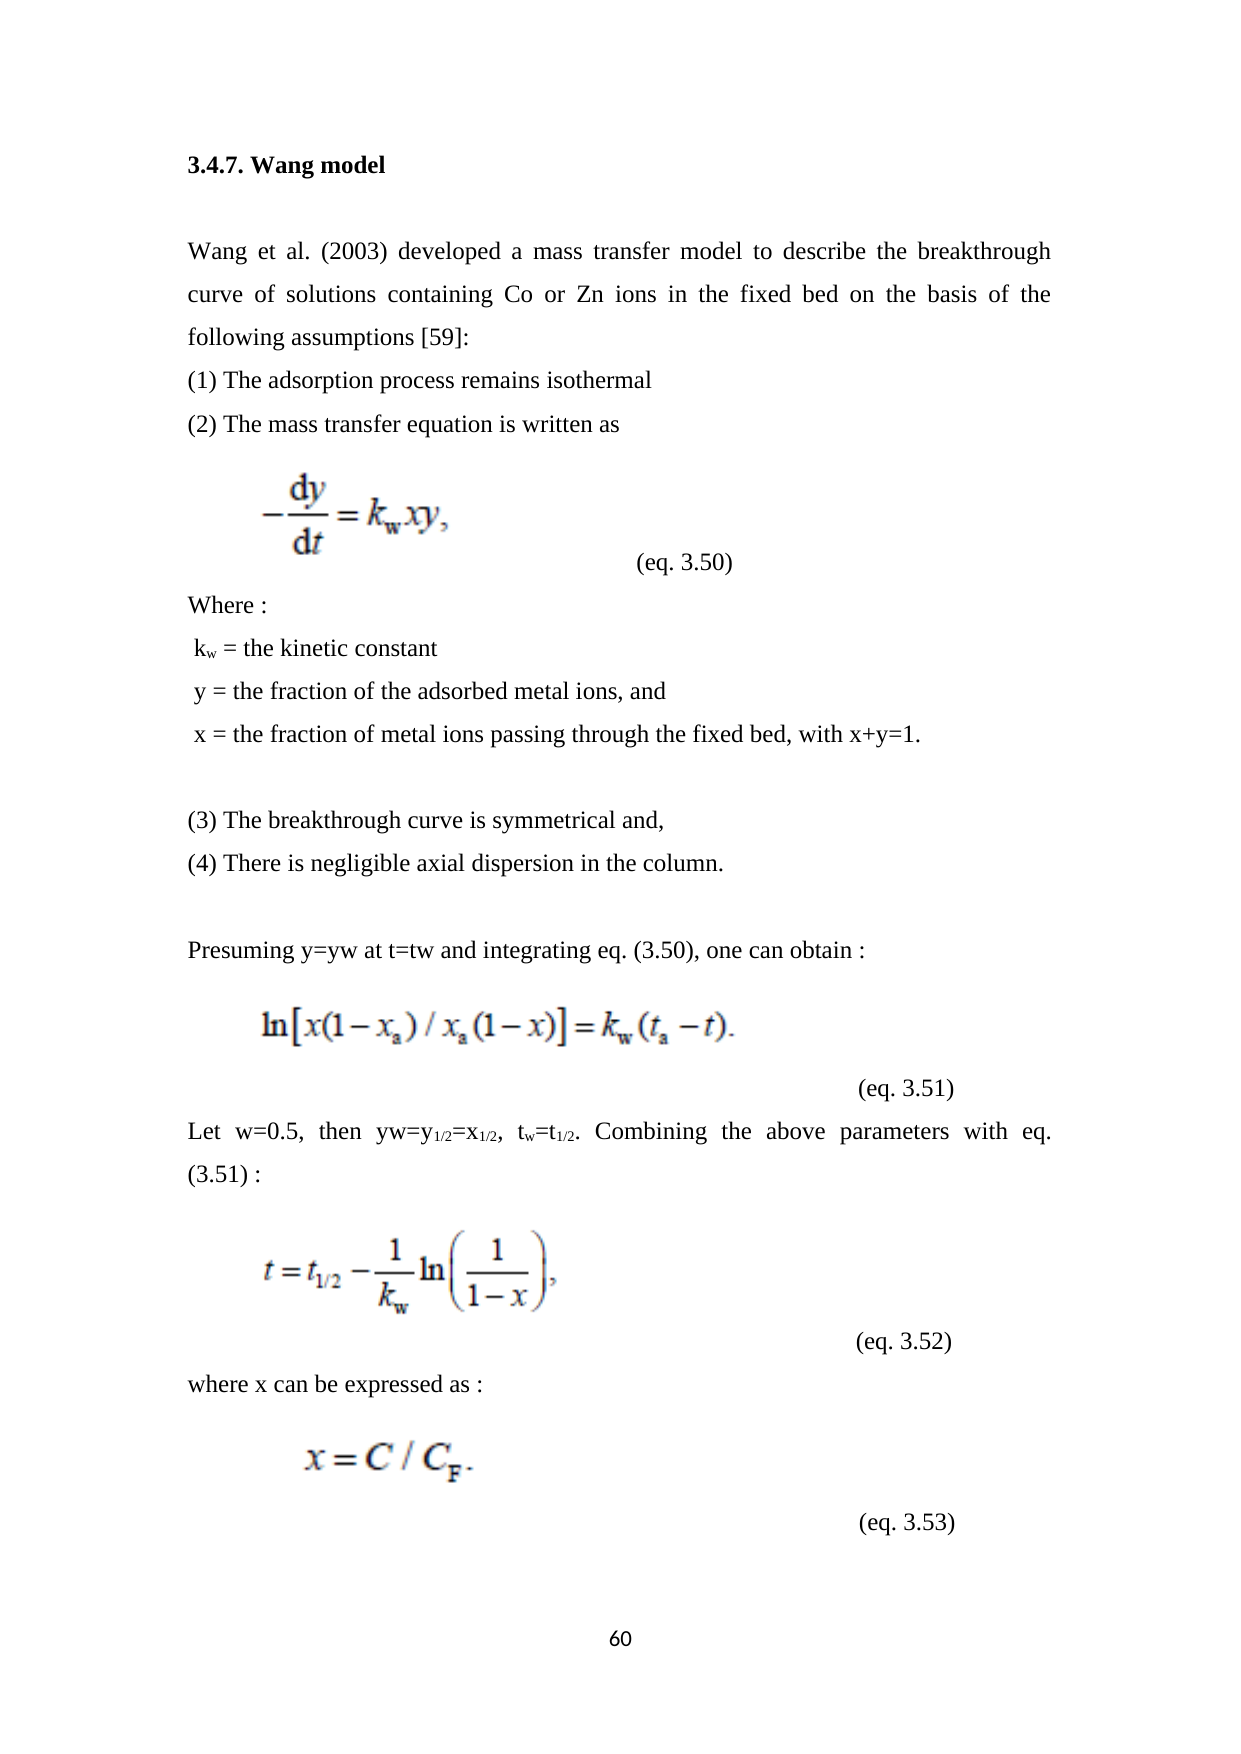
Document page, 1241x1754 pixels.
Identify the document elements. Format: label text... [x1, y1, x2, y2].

text Where : [187, 590, 1053, 618]
text (1) The adsorption process remains isothermal [187, 366, 1053, 394]
text Wang et al. (2003) developed a mass transfer model to describe the breakthrough curve of solutions containing Co or Zn ions in the fixed bed on the basis of the following assumptions [59]: [187, 236, 1053, 351]
text (eq. 3.50) [187, 452, 1053, 575]
text (eq. 3.51) [187, 978, 1053, 1101]
text (4) There is negligible axial dispersion in the column. [187, 848, 1053, 877]
text kw = the kinetic constant [187, 633, 1053, 662]
text where x can be expressed as : [187, 1369, 1053, 1398]
text (eq. 3.52) [187, 1202, 1053, 1355]
text (eq. 3.53) [187, 1413, 1053, 1536]
text x = the fraction of metal ions passing through the fixed bed, with x+y=1. [187, 719, 1053, 748]
text y = the fraction of the adsorbed metal ions, and [187, 676, 1053, 705]
text Let w=0.5, then yw=y1/2=x1/2, tw=t1/2. Combining the above parameters with eq. (3.51) : [187, 1116, 1053, 1188]
text (2) The mass transfer equation is written as [187, 409, 1053, 437]
text 3.4.7. Wang model [187, 150, 1053, 179]
text (3) The breakthrough curve is symmetrical and, [187, 805, 1053, 834]
text Presuming y=yw at t=tw and integrating eq. (3.50), one can obtain : [187, 935, 1053, 963]
